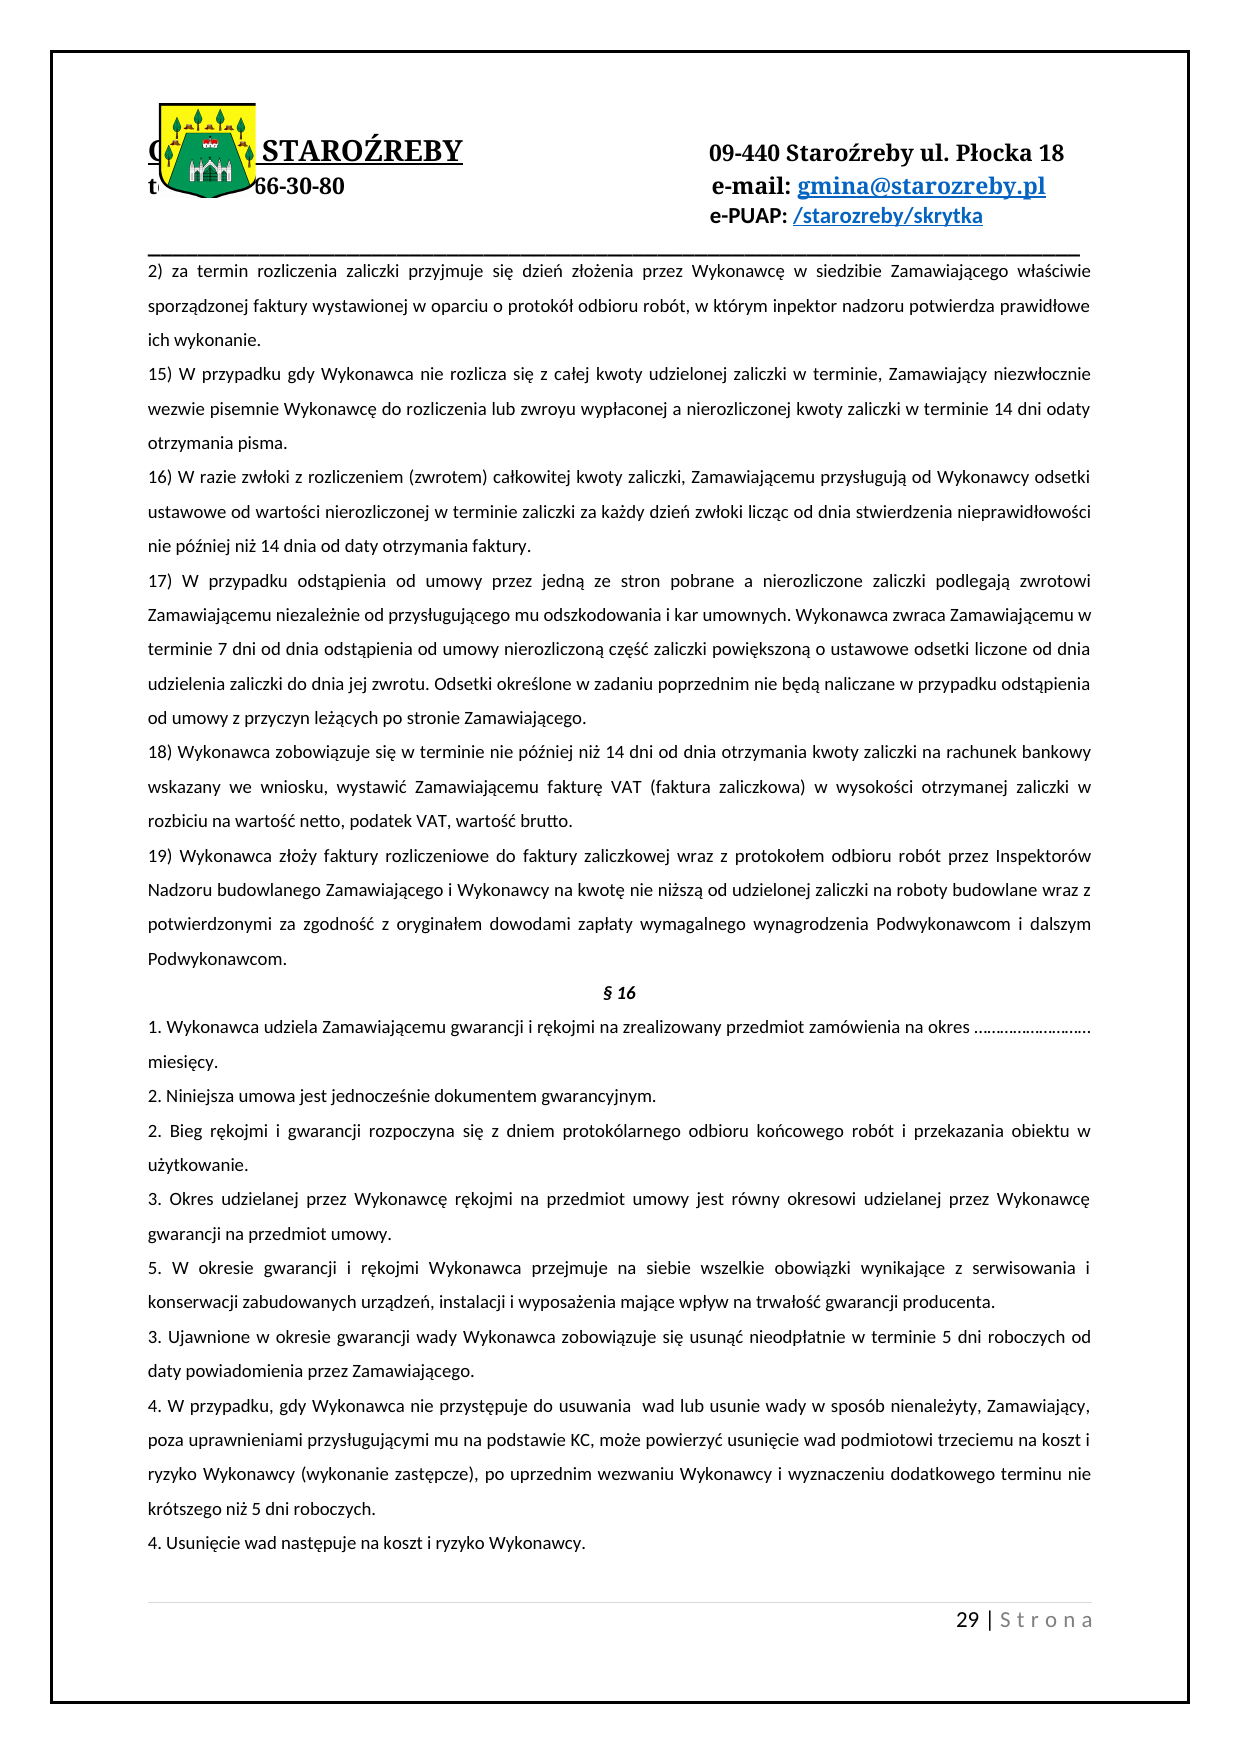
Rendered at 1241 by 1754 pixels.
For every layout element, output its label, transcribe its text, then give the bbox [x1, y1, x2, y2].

text 2. Bieg rękojmi i gwarancji rozpoczyna się z dniem protokólarnego odbioru końcowego robót i przekazania obiektu w użytkowanie. [148, 1119, 1092, 1176]
text 2. Niniejsza umowa jest jednocześnie dokumentem gwarancyjnym. [148, 1084, 1092, 1107]
text 19) Wykonawca złoży faktury rozliczeniowe do faktury zaliczkowej wraz z protokołem odbioru robót przez Inspektorów Nadzoru budowlanego Zamawiającego i Wykonawcy na kwotę nie niższą od udzielonej zaliczki na roboty budowlane wraz z potwierdzonymi za zgodność z oryginałem dowodami zapłaty wymagalnego wynagrodzenia Podwykonawcom i dalszym Podwykonawcom. [148, 844, 1092, 970]
text § 16 [148, 981, 1092, 1004]
text 2) za termin rozliczenia zaliczki przyjmuje się dzień złożenia przez Wykonawcę w siedzibie Zamawiającego właściwie sporządzonej faktury wystawionej w oparciu o protokół odbioru robót, w którym inpektor nadzoru potwierdza prawidłowe ich wykonanie. [148, 259, 1092, 351]
picture [158, 103, 256, 198]
text 4. Usunięcie wad następuje na koszt i ryzyko Wykonawcy. [148, 1531, 1092, 1554]
text 1. Wykonawca udziela Zamawiającemu gwarancji i rękojmi na zrealizowany przedmiot zamówienia na okres ……………………… miesięcy. [148, 1016, 1092, 1073]
text 17) W przypadku odstąpienia od umowy przez jedną ze stron pobrane a nierozliczone zaliczki podlegają zwrotowi Zamawiającemu niezależnie od przysługującego mu odszkodowania i kar umownych. Wykonawca zwraca Zamawiającemu w terminie 7 dni od dnia odstąpienia od umowy nierozliczoną część zaliczki powiększoną o ustawowe odsetki liczone od dnia udzielenia zaliczki do dnia jej zwrotu. Odsetki określone w zadaniu poprzednim nie będą naliczane w przypadku odstąpienia od umowy z przyczyn leżących po stronie Zamawiającego. [148, 569, 1092, 729]
text 4. W przypadku, gdy Wykonawca nie przystępuje do usuwania wad lub usunie wady w sposób nienależyty, Zamawiający, poza uprawnieniami przysługującymi mu na podstawie KC, może powierzyć usunięcie wad podmiotowi trzeciemu na koszt i ryzyko Wykonawcy (wykonanie zastępcze), po uprzednim wezwaniu Wykonawcy i wyznaczeniu dodatkowego terminu nie krótszego niż 5 dni roboczych. [148, 1394, 1092, 1520]
text 3. Ujawnione w okresie gwarancji wady Wykonawca zobowiązuje się usunąć nieodpłatnie w terminie 5 dni roboczych od daty powiadomienia przez Zamawiającego. [148, 1325, 1092, 1382]
text 3. Okres udzielanej przez Wykonawcę rękojmi na przedmiot umowy jest równy okresowi udzielanej przez Wykonawcę gwarancji na przedmiot umowy. [148, 1187, 1092, 1245]
text 5. W okresie gwarancji i rękojmi Wykonawca przejmuje na siebie wszelkie obowiązki wynikające z serwisowania i konserwacji zabudowanych urządzeń, instalacji i wyposażenia mające wpływ na trwałość gwarancji producenta. [148, 1256, 1092, 1313]
text 18) Wykonawca zobowiązuje się w terminie nie później niż 14 dni od dnia otrzymania kwoty zaliczki na rachunek bankowy wskazany we wniosku, wystawić Zamawiającemu fakturę VAT (faktura zaliczkowa) w wysokości otrzymanej zaliczki w rozbiciu na wartość netto, podatek VAT, wartość brutto. [148, 741, 1092, 832]
text 15) W przypadku gdy Wykonawca nie rozlicza się z całej kwoty udzielonej zaliczki w terminie, Zamawiający niezwłocznie wezwie pisemnie Wykonawcę do rozliczenia lub zwroyu wypłaconej a nierozliczonej kwoty zaliczki w terminie 14 dni odaty otrzymania pisma. [148, 362, 1092, 454]
text 16) W razie zwłoki z rozliczeniem (zwrotem) całkowitej kwoty zaliczki, Zamawiającemu przysługują od Wykonawcy odsetki ustawowe od wartości nierozliczonej w terminie zaliczki za każdy dzień zwłoki licząc od dnia stwierdzenia nieprawidłowości nie później niż 14 dnia od daty otrzymania faktury. [148, 466, 1092, 557]
